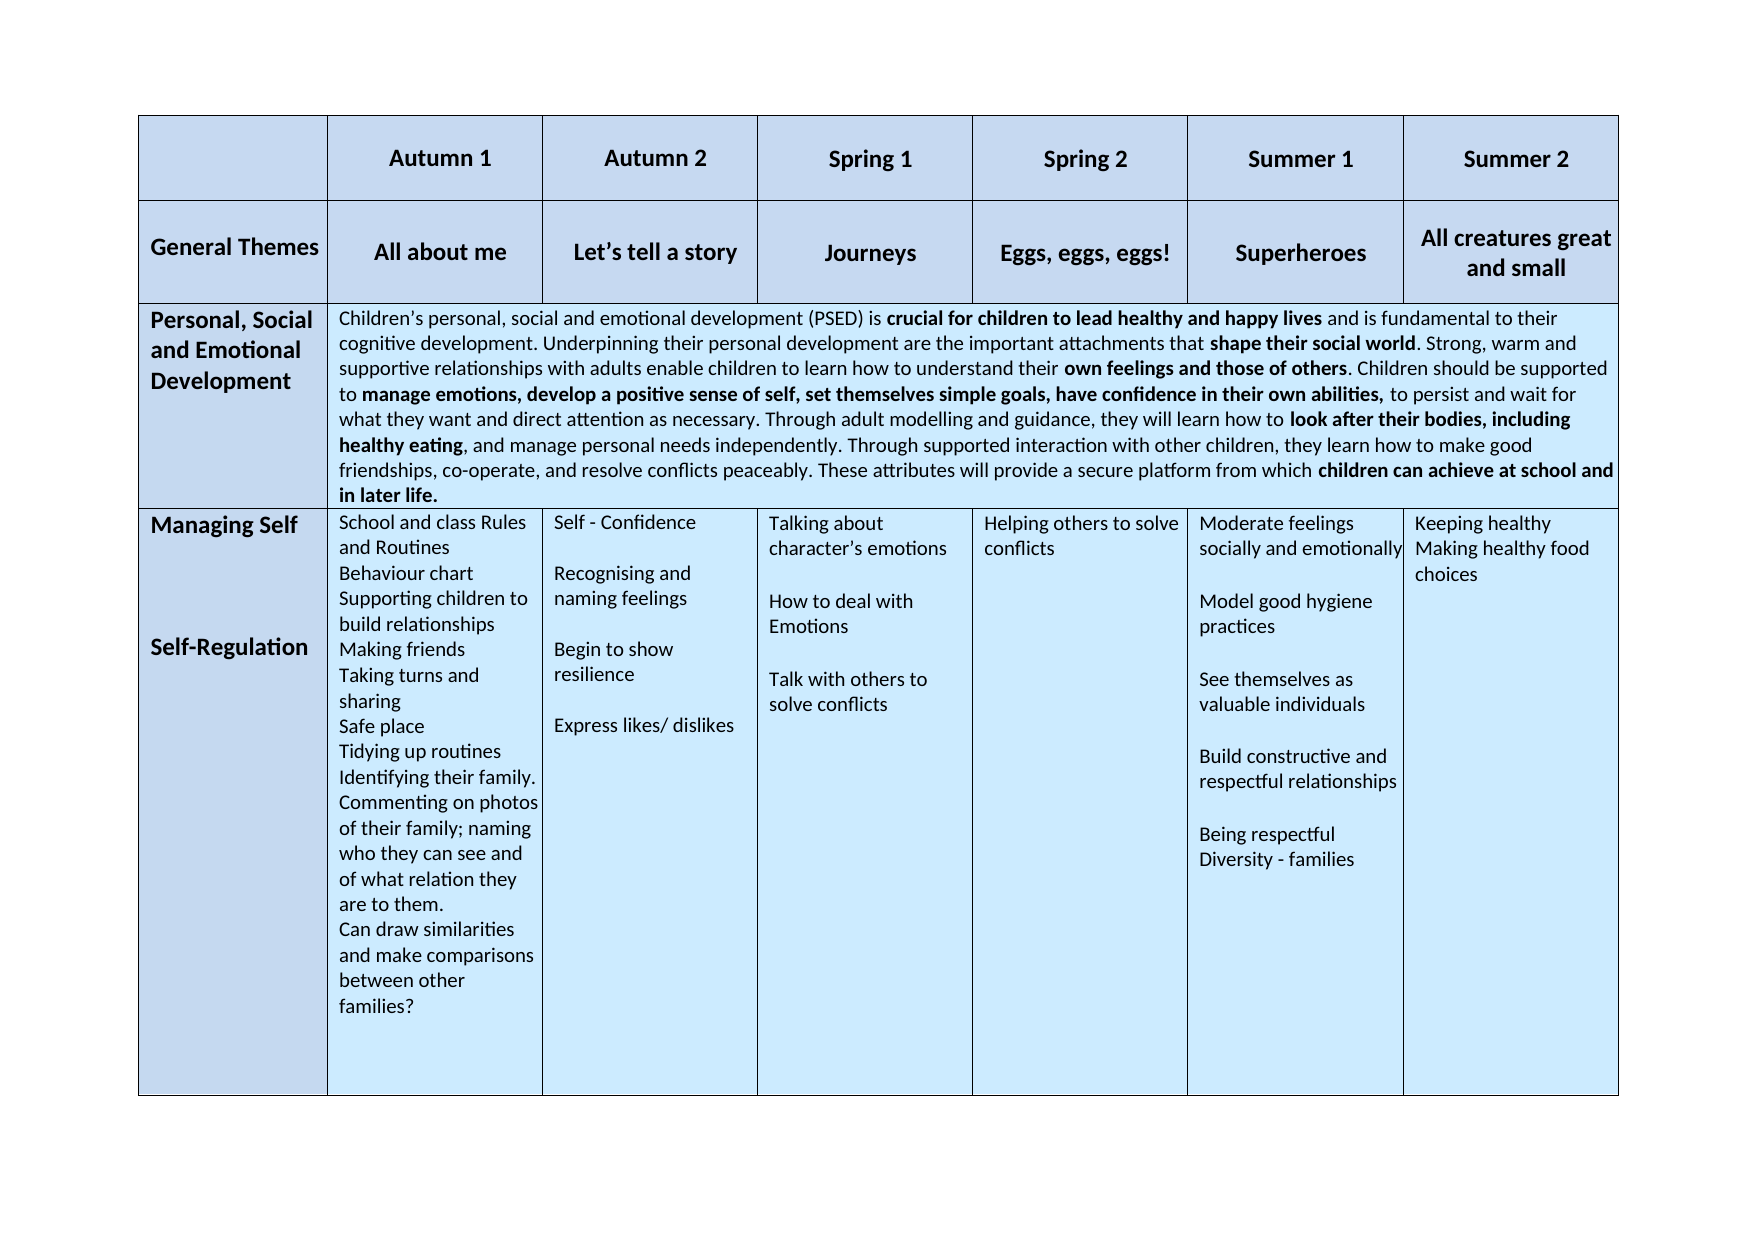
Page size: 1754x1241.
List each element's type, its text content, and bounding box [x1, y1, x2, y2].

table_cell All about me [328, 201, 542, 303]
table_cell Moderate feelings socially and emotionally Model good hygiene practices See themselves as valuable individuals Build constructive and respectful relationships Being respectful Diversity - families [1188, 509, 1403, 1094]
table_cell Spring 1 [758, 116, 972, 200]
table_cell Eggs, eggs, eggs! [973, 201, 1187, 303]
table_cell Summer 2 [1404, 116, 1618, 200]
table_cell Talking about character’s emotions How to deal with Emotions Talk with others to solve conflicts [758, 509, 972, 1094]
table_cell Let’s tell a story [543, 201, 757, 303]
table_cell School and class Rules and Routines Behaviour chart Supporting children to build relationships Making friends Taking turns and sharing Safe place Tidying up routines Identifying their family. Commenting on photos of their family; naming who they can see and of what relation they are to them. Can draw similarities and make comparisons between other families? [328, 509, 542, 1094]
table_cell Helping others to solve conflicts [973, 509, 1187, 1094]
table_cell Autumn 2 [543, 116, 757, 200]
table_cell All creatures great and small [1404, 201, 1618, 303]
table_cell Journeys [758, 201, 972, 303]
table_cell Superheroes [1188, 201, 1403, 303]
table_cell Children’s personal, social and emotional development (PSED) is crucial for children to lead healthy and happy lives and is fundamental to their cognitive development. Underpinning their personal development are the important attachments that shape their social world. Strong, warm and supportive relationships with adults enable children to learn how to understand their own feelings and those of others. Children should be supported to manage emotions, develop a positive sense of self, set themselves simple goals, have confidence in their own abilities, to persist and wait for what they want and direct attention as necessary. Through adult modelling and guidance, they will learn how to look after their bodies, including healthy eating, and manage personal needs independently. Through supported interaction with other children, they learn how to make good friendships, co-operate, and resolve conflicts peaceably. These attributes will provide a secure platform from which children can achieve at school and in later life. [328, 304, 1618, 508]
table_cell General Themes [139, 201, 327, 303]
table_cell Personal, Social and Emotional Development [139, 304, 327, 508]
table_cell [139, 116, 327, 200]
table_cell Keeping healthy Making healthy food choices [1404, 509, 1618, 1094]
table_cell Autumn 1 [328, 116, 542, 200]
table_cell Summer 1 [1188, 116, 1403, 200]
table_cell Spring 2 [973, 116, 1187, 200]
table_cell Self - Confidence Recognising and naming feelings Begin to show resilience Express likes/ dislikes [543, 509, 757, 1094]
table_cell Managing Self Self-Regulation [139, 509, 327, 1094]
